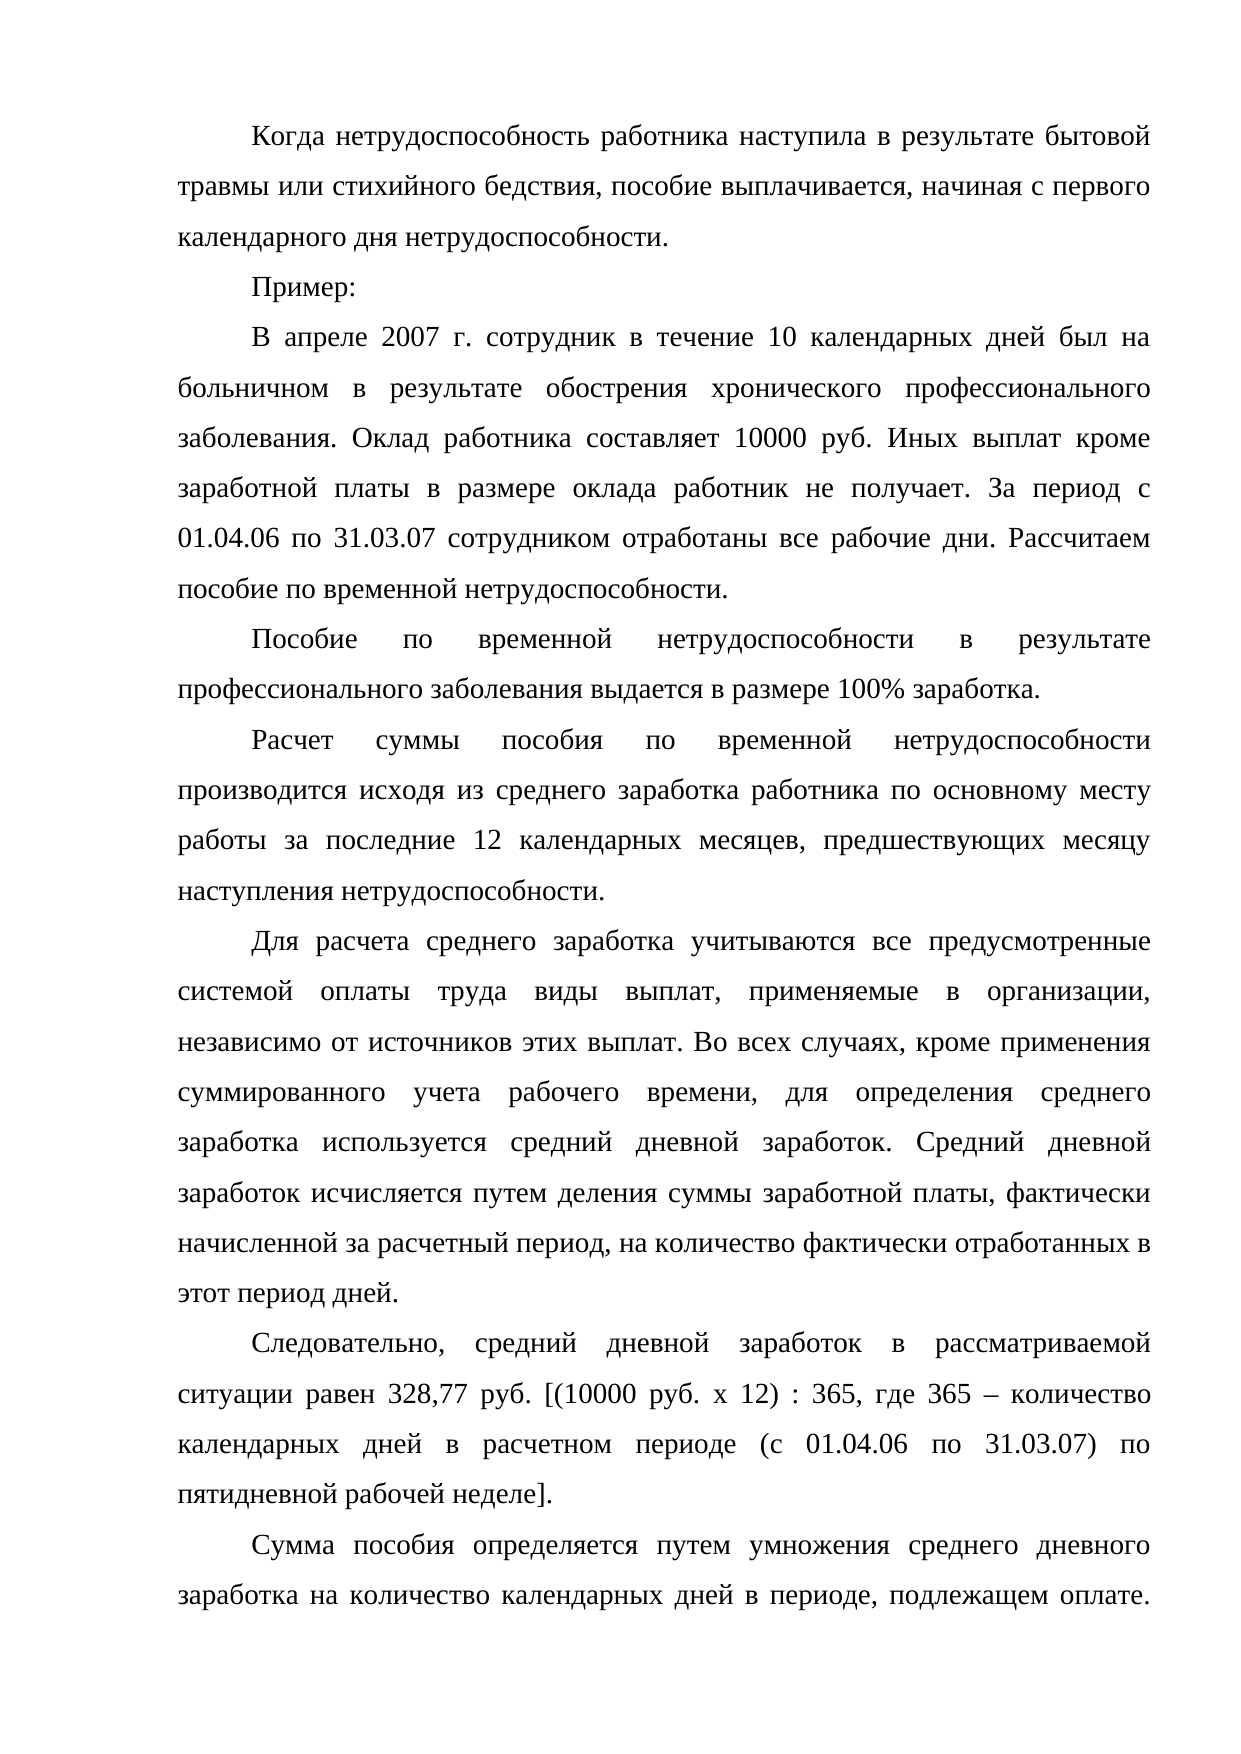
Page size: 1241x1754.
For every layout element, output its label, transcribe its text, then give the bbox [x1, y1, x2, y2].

text Следовательно, средний дневной заработок в рассматриваемой ситуации равен 328,77 руб. [(10000 руб. x 12) : 365, где 365 – количество календарных дней в расчетном периоде (с 01.04.06 по 31.03.07) по пятидневной рабочей неделе]. [177, 1326, 1152, 1510]
text Расчет суммы пособия по временной нетрудоспособности производится исходя из среднего заработка работника по основному месту работы за последние 12 календарных месяцев, предшествующих месяцу наступления нетрудоспособности. [177, 722, 1152, 906]
text Когда нетрудоспособность работника наступила в результате бытовой травмы или стихийного бедствия, пособие выплачивается, начиная с первого календарного дня нетрудоспособности. [177, 118, 1152, 252]
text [177, 1527, 1152, 1611]
text Пособие по временной нетрудоспособности в результате профессионального заболевания выдается в размере 100% заработка. [177, 621, 1152, 705]
text В апреле . сотрудник в течение 10 календарных дней был на больничном в результате обострения хронического профессионального заболевания. Оклад работника составляет 10000 руб. Иных выплат кроме заработной платы в размере оклада работник не получает. За период с 01.04.06 по 31.03.07 сотрудником отработаны все рабочие дни. Рассчитаем пособие по временной нетрудоспособности. [177, 319, 1152, 604]
text Для расчета среднего заработка учитываются все предусмотренные системой оплаты труда виды выплат, применяемые в организации, независимо от источников этих выплат. Во всех случаях, кроме применения суммированного учета рабочего времени, для определения среднего заработка используется средний дневной заработок. Средний дневной заработок исчисляется путем деления суммы заработной платы, фактически начисленной за расчетный период, на количество фактически отработанных в этот период дней. [177, 923, 1152, 1309]
text Пример: [177, 269, 1152, 303]
